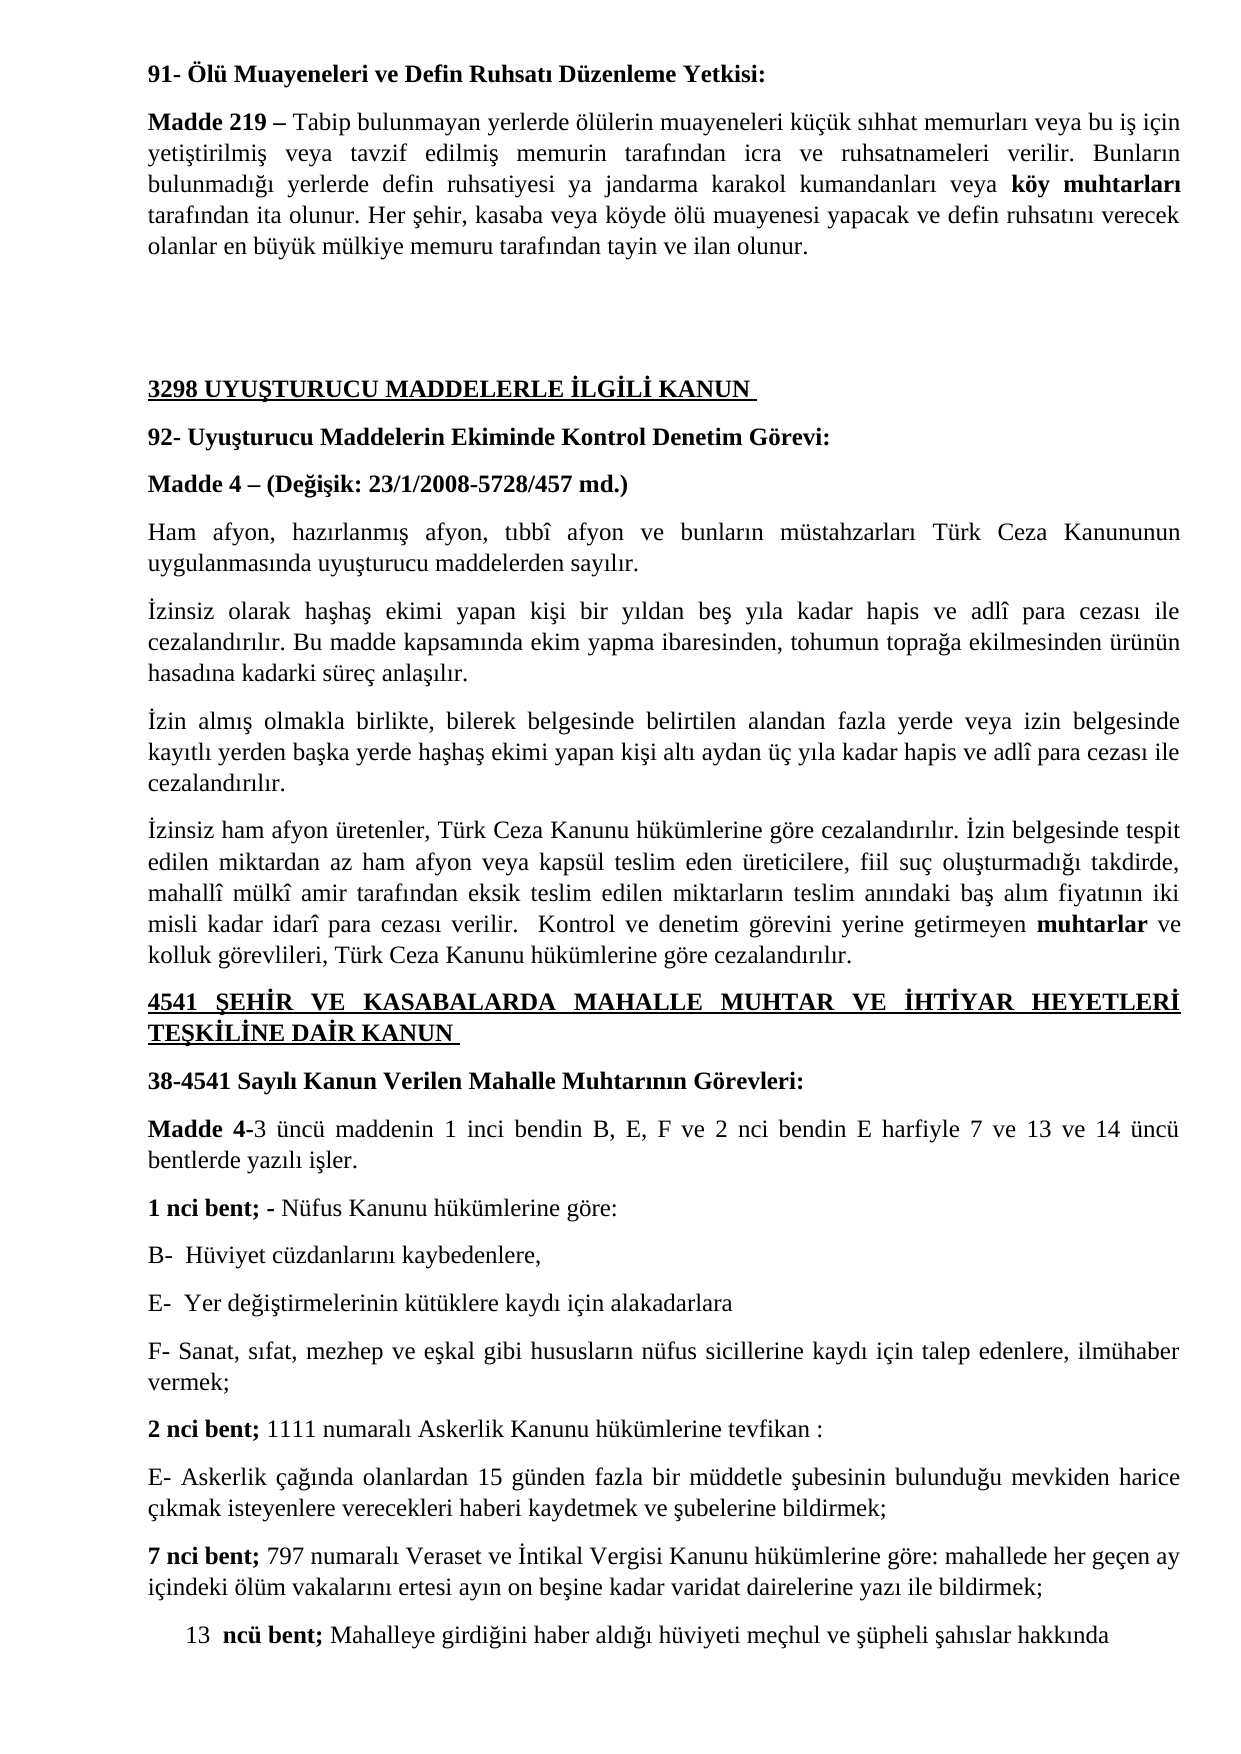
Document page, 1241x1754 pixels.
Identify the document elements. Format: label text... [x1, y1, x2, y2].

text 7 nci bent; 797 numaralı Veraset ve İntikal Vergisi Kanunu hükümlerine göre: mahallede her geçen ay içindeki ölüm vakalarını ertesi ayın on beşine kadar varidat dairelerine yazı ile bildirmek; [148, 1541, 1181, 1601]
text Madde 4 – (Değişik: 23/1/2008-5728/457 md.) [148, 469, 1181, 498]
text Madde 219 – Tabip bulunmayan yerlerde ölülerin muayeneleri küçük sıhhat memurları veya bu iş için yetiştirilmiş veya tavzif edilmiş memurin tarafından icra ve ruhsatnameleri verilir. Bunların bulunmadığı yerlerde defin ruhsatiyesi ya jandarma karakol kumandanları veya köy muhtarları tarafından ita olunur. Her şehir, kasaba veya köyde ölü muayenesi yapacak ve defin ruhsatını verecek olanlar en büyük mülkiye memuru tarafından tayin ve ilan olunur. [148, 107, 1181, 260]
text 38-4541 Sayılı Kanun Verilen Mahalle Muhtarının Görevleri: [148, 1066, 1181, 1095]
text İzinsiz olarak haşhaş ekimi yapan kişi bir yıldan beş yıla kadar hapis ve adlî para cezası ile cezalandırılır. Bu madde kapsamında ekim yapma ibaresinden, tohumun toprağa ekilmesinden ürünün hasadına kadarki süreç anlaşılır. [148, 596, 1181, 687]
text F- Sanat, sıfat, mezhep ve eşkal gibi hususların nüfus sicillerine kaydı için talep edenlere, ilmühaber vermek; [148, 1336, 1181, 1396]
text B- Hüviyet cüzdanlarını kaybedenlere, [148, 1240, 1181, 1269]
text 2 nci bent; 1111 numaralı Askerlik Kanunu hükümlerine tevfikan : [148, 1414, 1181, 1443]
text 91- Ölü Muayeneleri ve Defin Ruhsatı Düzenleme Yetkisi: [148, 59, 1181, 88]
text 4541 ŞEHİR VE KASABALARDA MAHALLE MUHTAR VE İHTİYAR HEYETLERİ TEŞKİLİNE DAİR KANUN [148, 1014, 1181, 1047]
text E- Yer değiştirmelerinin kütüklere kaydı için alakadarlara [148, 1288, 1181, 1317]
text 92- Uyuşturucu Maddelerin Ekiminde Kontrol Denetim Görevi: [148, 422, 1181, 451]
text 1 nci bent; - Nüfus Kanunu hükümlerine göre: [148, 1193, 1181, 1221]
text E- Askerlik çağında olanlardan 15 günden fazla bir müddetle şubesinin bulunduğu mevkiden harice çıkmak isteyenlere verecekleri haberi kaydetmek ve şubelerine bildirmek; [148, 1462, 1181, 1522]
text İzin almış olmakla birlikte, bilerek belgesinde belirtilen alandan fazla yerde veya izin belgesinde kayıtlı yerden başka yerde haşhaş ekimi yapan kişi altı aydan üç yıla kadar hapis ve adlî para cezası ile cezalandırılır. [148, 706, 1181, 797]
text Ham afyon, hazırlanmış afyon, tıbbî afyon ve bunların müstahzarları Türk Ceza Kanununun uygulanmasında uyuşturucu maddelerden sayılır. [148, 517, 1181, 577]
list ncü bent; Mahalleye girdiğini haber aldığı hüviyeti meçhul ve şüpheli şahıslar hakkında [185, 1620, 1181, 1648]
text 4541 ŞEHİR VE KASABALARDA MAHALLE MUHTAR VE İHTİYAR HEYETLERİ TEŞKİLİNE DAİR KANUN [148, 987, 1181, 1012]
text İzinsiz ham afyon üretenler, Türk Ceza Kanunu hükümlerine göre cezalandırılır. İzin belgesinde tespit edilen miktardan az ham afyon veya kapsül teslim eden üreticilere, fiil suç oluşturmadığı takdirde, mahallî mülkî amir tarafından eksik teslim edilen miktarların teslim anındaki baş alım fiyatının iki misli kadar idarî para cezası verilir. Kontrol ve denetim görevini yerine getirmeyen muhtarlar ve kolluk görevlileri, Türk Ceza Kanunu hükümlerine göre cezalandırılır. [148, 816, 1181, 968]
text 3298 UYUŞTURUCU MADDELERLE İLGİLİ KANUN [148, 374, 1181, 403]
text Madde 4-3 üncü maddenin 1 inci bendin B, E, F ve 2 nci bendin E harfiyle 7 ve 13 ve 14 üncü bentlerde yazılı işler. [148, 1114, 1181, 1174]
